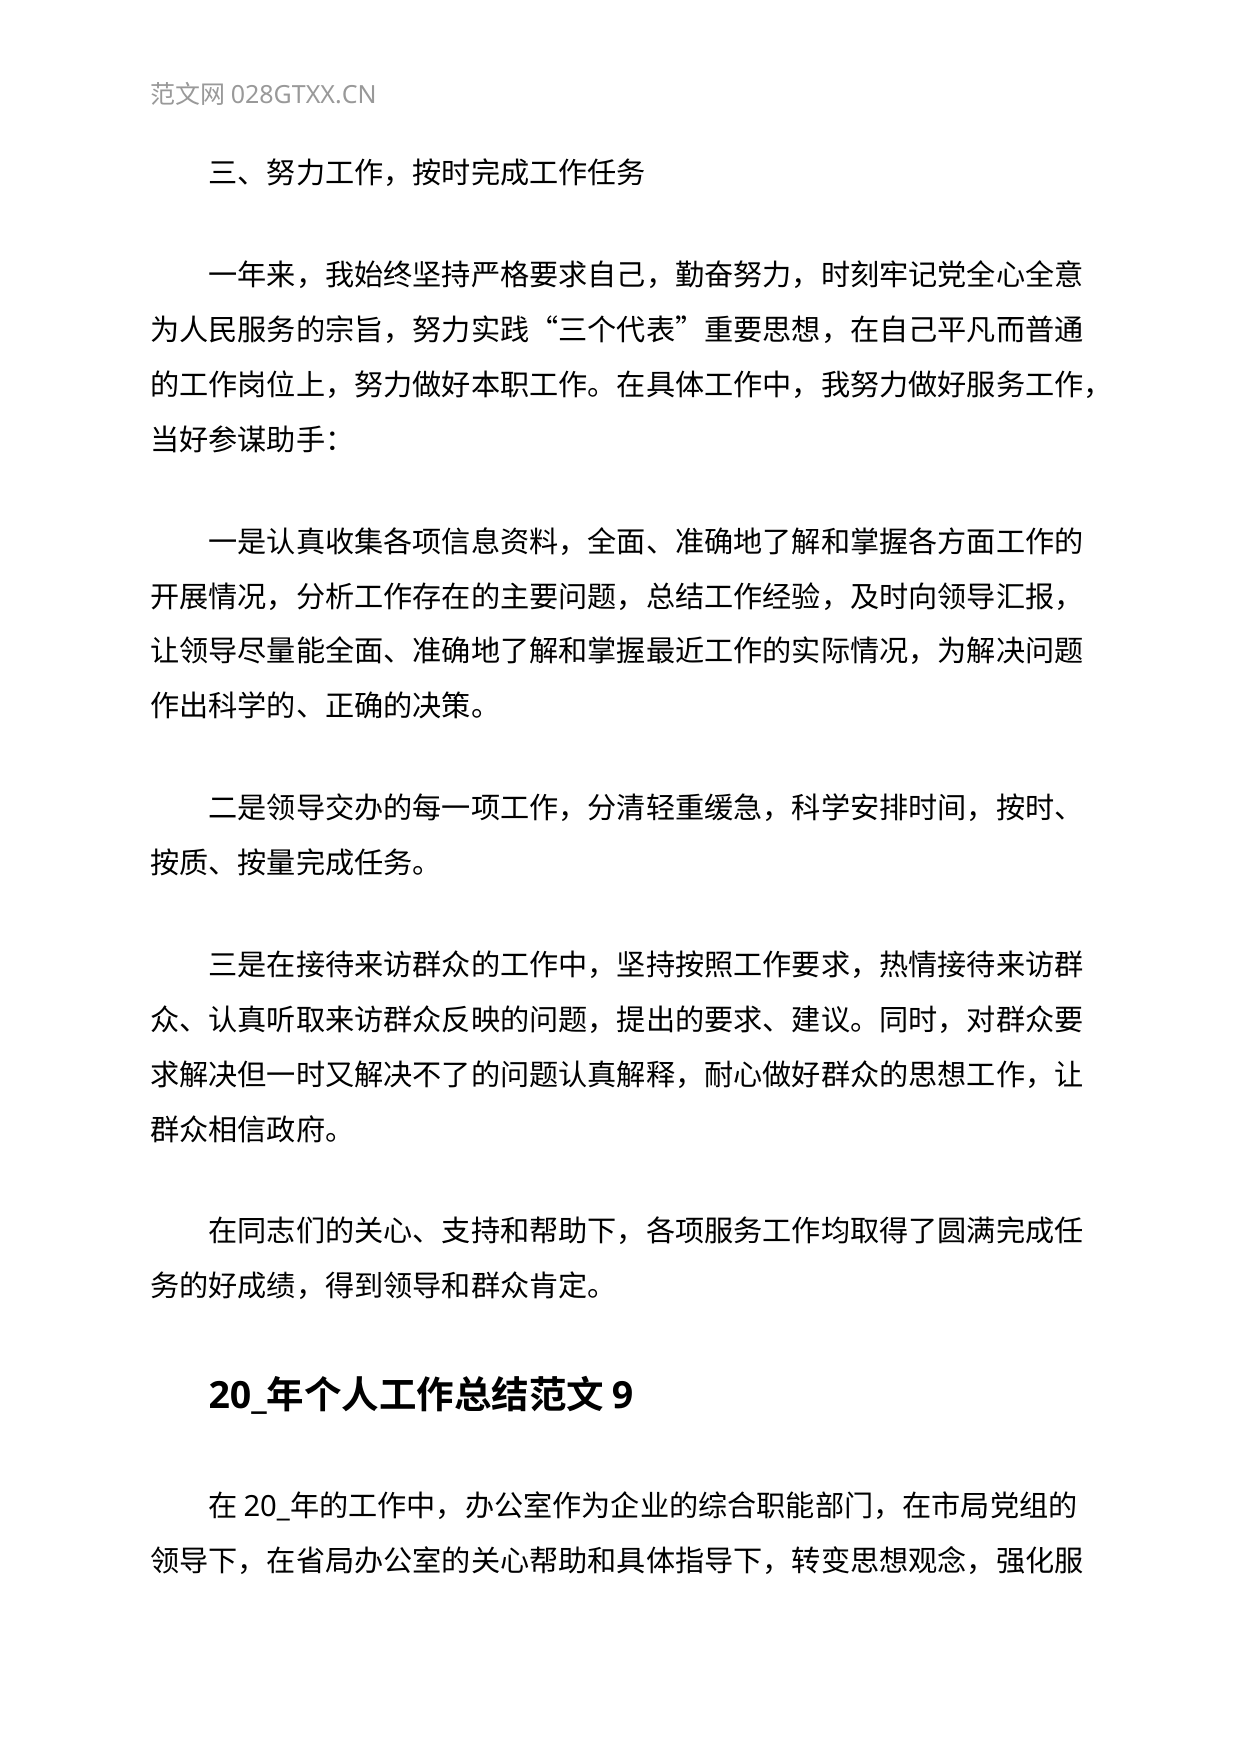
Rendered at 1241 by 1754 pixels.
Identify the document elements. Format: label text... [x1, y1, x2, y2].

text 在同志们的关心、支持和帮助下，各项服务工作均取得了圆满完成任务的好成绩，得到领导和群众肯定。 [150, 1208, 1090, 1305]
text 一是认真收集各项信息资料，全面、准确地了解和掌握各方面工作的开展情况，分析工作存在的主要问题，总结工作经验，及时向领导汇报，让领导尽量能全面、准确地了解和掌握最近工作的实际情况，为解决问题作出科学的、正确的决策。 [150, 518, 1090, 725]
text 一年来，我始终坚持严格要求自己，勤奋努力，时刻牢记党全心全意为人民服务的宗旨，努力实践“三个代表”重要思想，在自己平凡而普通的工作岗位上，努力做好本职工作。在具体工作中，我努力做好服务工作，当好参谋助手： [150, 252, 1090, 459]
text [150, 1482, 1090, 1579]
text 20_年个人工作总结范文9 [150, 1364, 1090, 1419]
text 三、努力工作，按时完成工作任务 [150, 150, 1090, 192]
text 二是领导交办的每一项工作，分清轻重缓急，科学安排时间，按时、按质、按量完成任务。 [150, 785, 1090, 882]
text 三是在接待来访群众的工作中，坚持按照工作要求，热情接待来访群众、认真听取来访群众反映的问题，提出的要求、建议。同时，对群众要求解决但一时又解决不了的问题认真解释，耐心做好群众的思想工作，让群众相信政府。 [150, 941, 1090, 1148]
